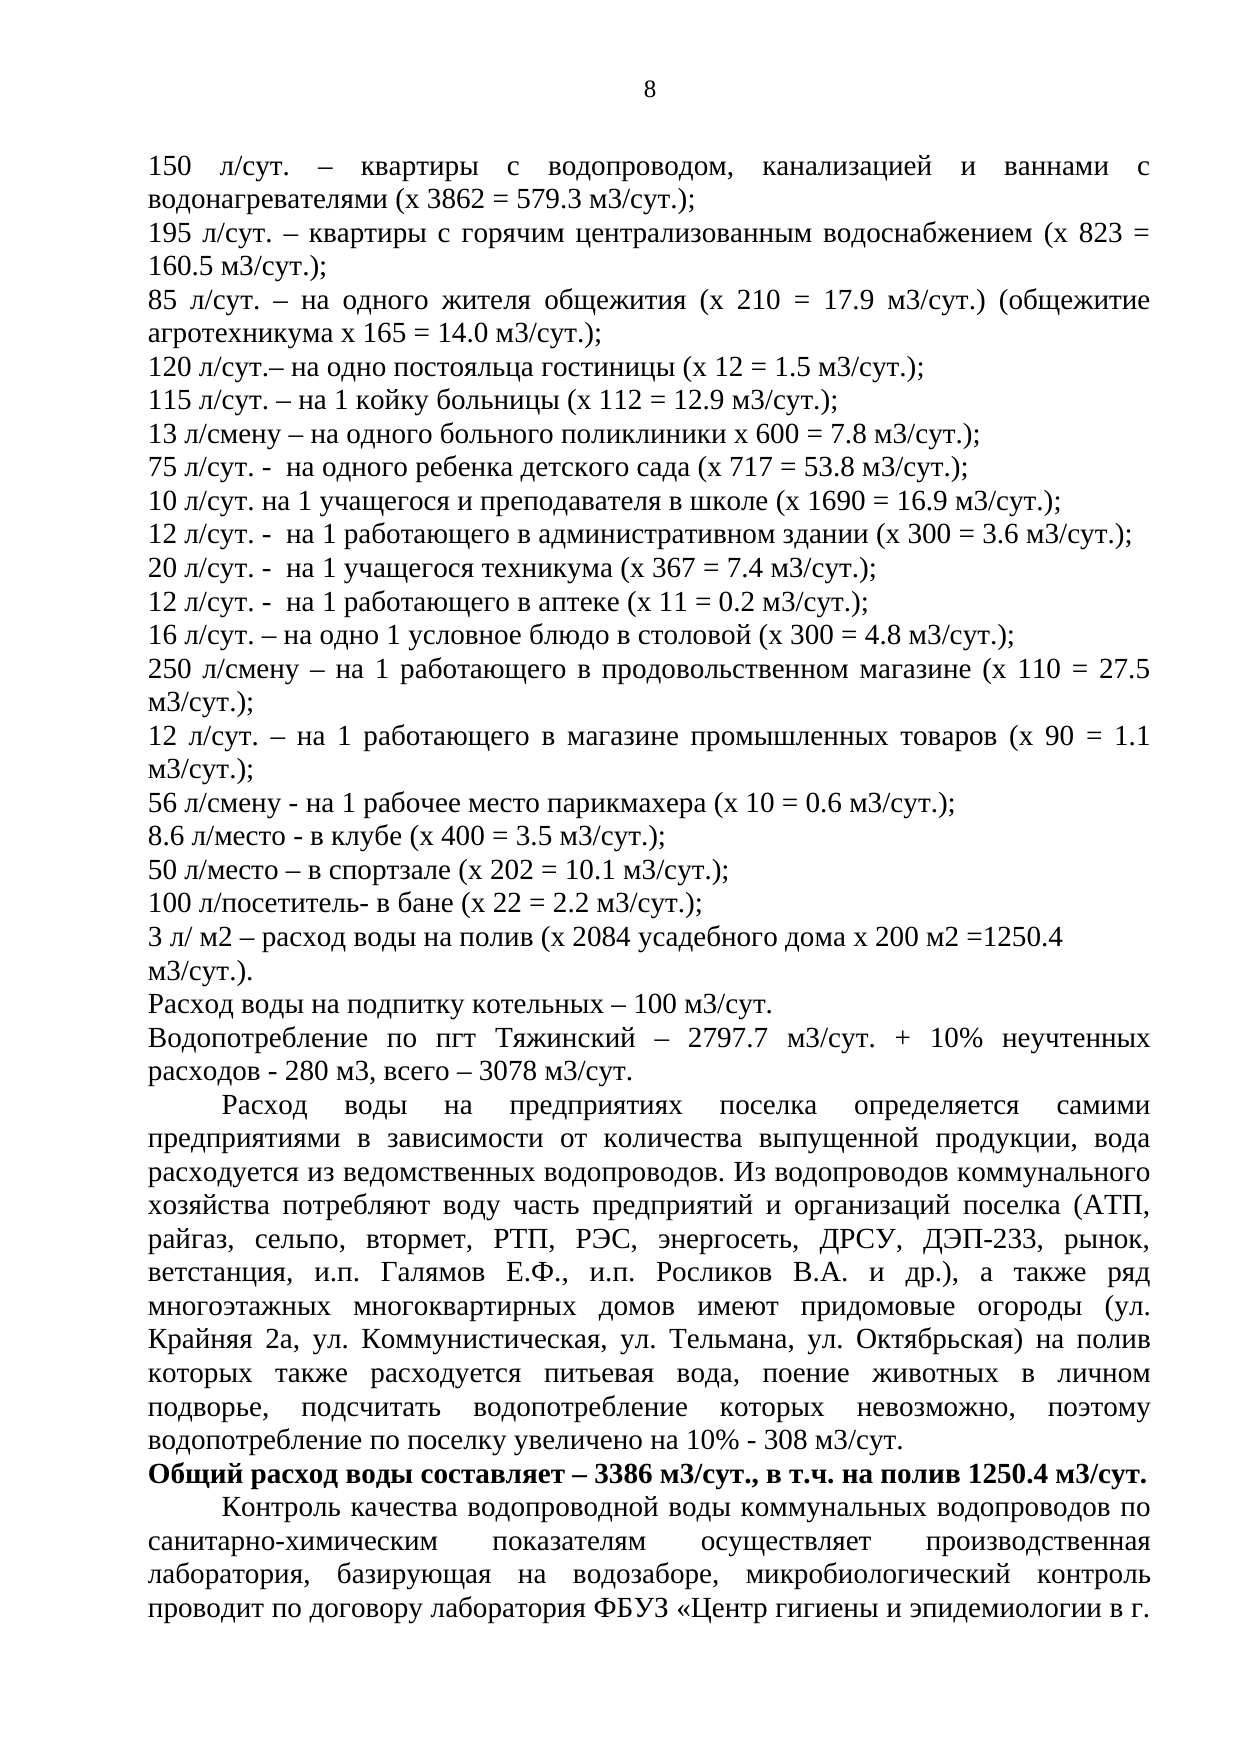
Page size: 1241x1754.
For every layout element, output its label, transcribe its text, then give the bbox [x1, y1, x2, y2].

text Общий расход воды составляет – 3386 м3/сут., в т.ч. на полив 1250.4 м3/сут. [148, 1456, 1152, 1489]
text 115 л/сут. – на 1 койку больницы (х 112 = 12.9 м3/сут.); [148, 382, 1152, 416]
text 100 л/посетитель- в бане (х 22 = 2.2 м3/сут.); [148, 886, 1152, 919]
text 13 л/смену – на одного больного поликлиники х 600 = 7.8 м3/сут.); [148, 416, 1152, 449]
text 250 л/смену – на 1 работающего в продовольственном магазине (х 110 = 27.5 м3/сут.); [148, 651, 1152, 718]
text 75 л/сут. - на одного ребенка детского сада (х 717 = 53.8 м3/сут.); [148, 449, 1152, 483]
text 8.6 л/место - в клубе (х 400 = 3.5 м3/сут.); [148, 818, 1152, 852]
text 56 л/смену - на 1 рабочее место парикмахера (х 10 = 0.6 м3/сут.); [148, 785, 1152, 818]
text 120 л/сут.– на одно постояльца гостиницы (х 12 = 1.5 м3/сут.); [148, 349, 1152, 382]
text 16 л/сут. – на одно 1 условное блюдо в столовой (х 300 = 4.8 м3/сут.); [148, 617, 1152, 651]
text 12 л/сут. - на 1 работающего в административном здании (х 300 = 3.6 м3/сут.); [148, 517, 1152, 550]
text 12 л/сут. - на 1 работающего в аптеке (х 11 = 0.2 м3/сут.); [148, 584, 1152, 617]
text Водопотребление по пгт Тяжинский – 2797.7 м3/сут. + 10% неучтенных расходов - , всего – 3078 м3/сут. [148, 1020, 1152, 1087]
text 150 л/сут. – квартиры с водопроводом, канализацией и ваннами с водонагревателями (х 3862 = 579.3 м3/сут.); [148, 148, 1152, 215]
text Расход воды на предприятиях поселка определяется самими предприятиями в зависимости от количества выпущенной продукции, вода расходуется из ведомственных водопроводов. Из водопроводов коммунального хозяйства потребляют воду часть предприятий и организаций поселка (АТП, райгаз, сельпо, втормет, РТП, РЭС, энергосеть, ДРСУ, ДЭП-233, рынок, ветстанция, и.п. Галямов Е.Ф., и.п. Росликов В.А. и др.), а также ряд многоэтажных многоквартирных домов имеют придомовые огороды (ул. Крайняя 2а, ул. Коммунистическая, ул. Тельмана, ул. Октябрьская) на полив которых также расходуется питьевая вода, поение животных в личном подворье, подсчитать водопотребление которых невозможно, поэтому водопотребление по поселку увеличено на 10% - 308 м3/сут. [148, 1087, 1152, 1456]
text 10 л/сут. на 1 учащегося и преподавателя в школе (х 1690 = 16.9 м3/сут.); [148, 483, 1152, 517]
text 20 л/сут. - на 1 учащегося техникума (х 367 = 7.4 м3/сут.); [148, 550, 1152, 584]
text 195 л/сут. – квартиры с горячим централизованным водоснабжением (х 823 = 160.5 м3/сут.); [148, 215, 1152, 282]
text 12 л/сут. – на 1 работающего в магазине промышленных товаров (х 90 = 1.1 м3/сут.); [148, 718, 1152, 785]
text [148, 1489, 1152, 1623]
text 3 л/ м2 – расход воды на полив (х 2084 усадебного дома х =1250.4 м3/сут.). [148, 919, 1152, 986]
text Расход воды на подпитку котельных – 100 м3/сут. [148, 986, 1152, 1020]
text 85 л/сут. – на одного жителя общежития (х 210 = 17.9 м3/сут.) (общежитие агротехникума х 165 = 14.0 м3/сут.); [148, 282, 1152, 349]
text 50 л/место – в спортзале (х 202 = 10.1 м3/сут.); [148, 852, 1152, 886]
